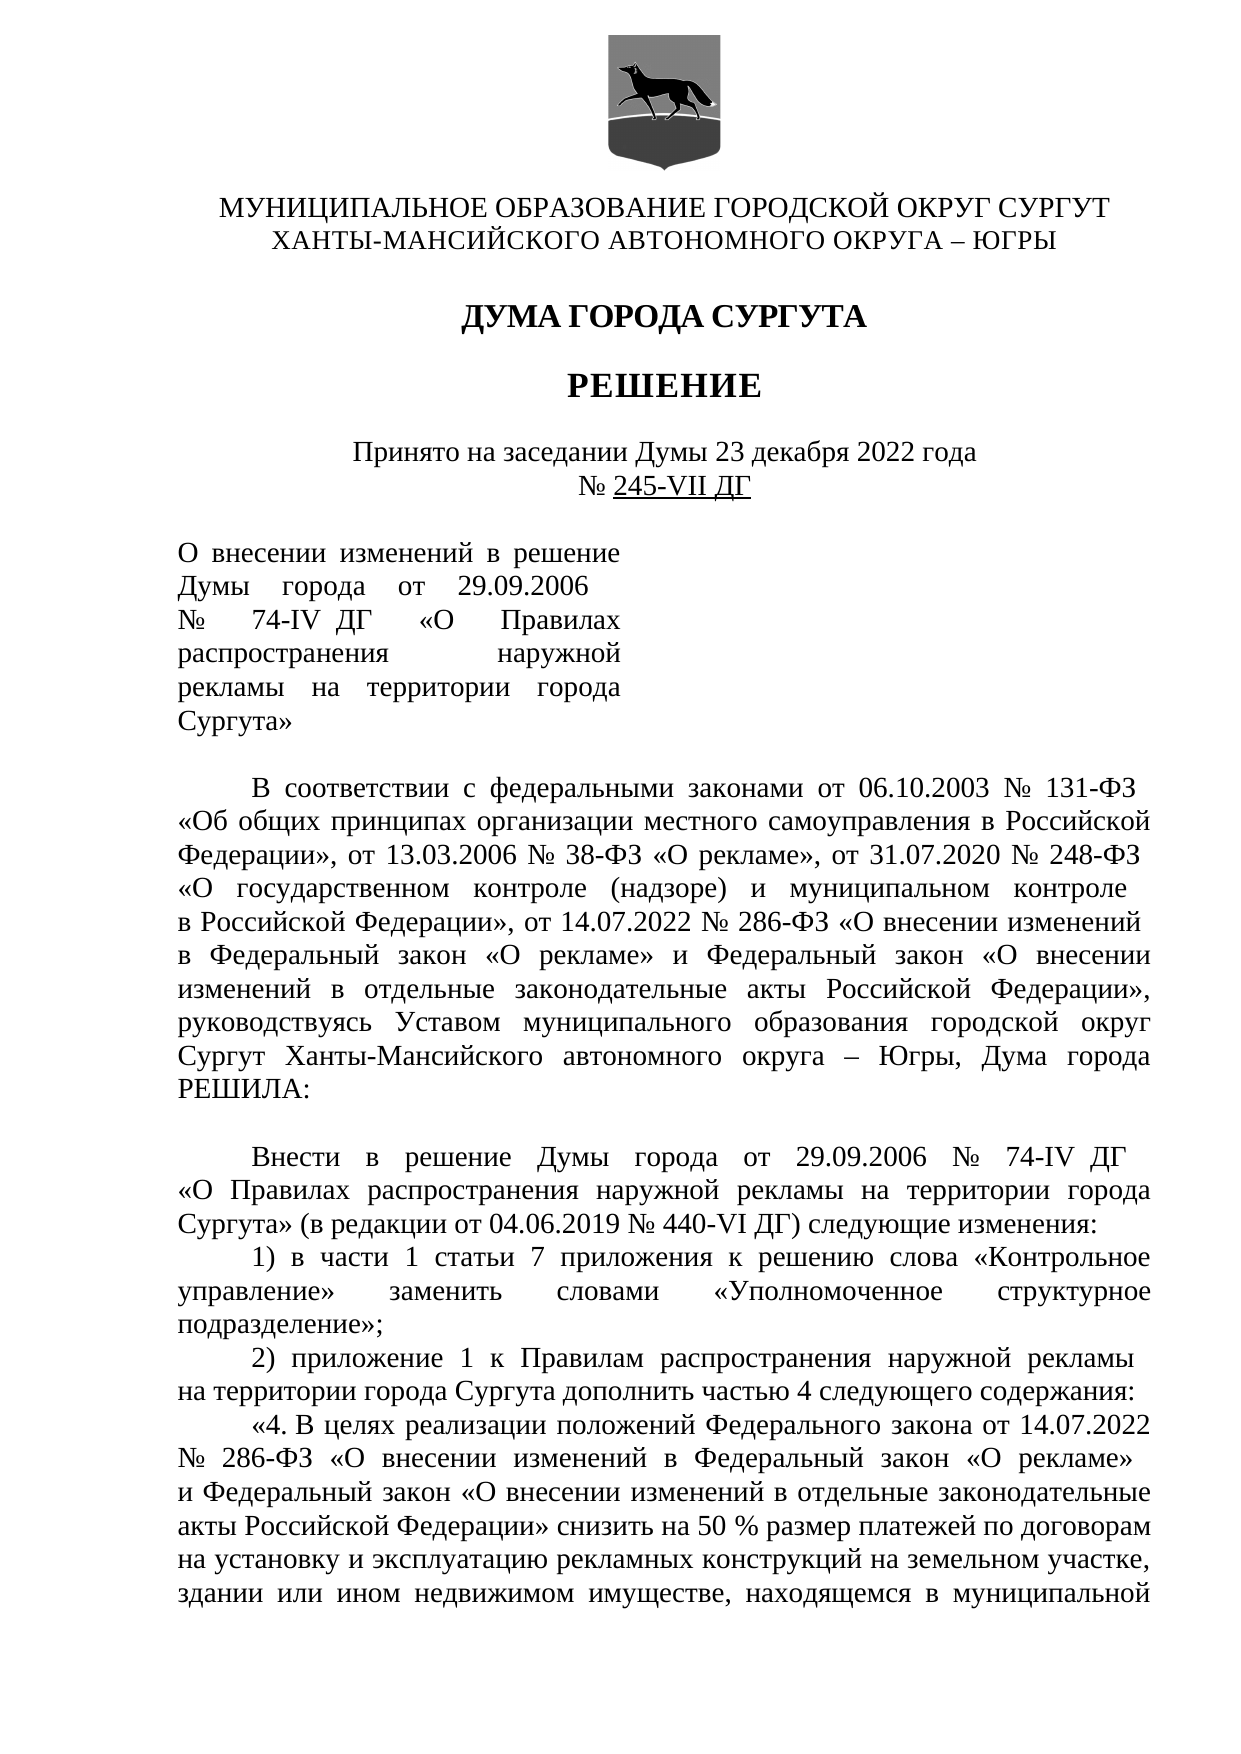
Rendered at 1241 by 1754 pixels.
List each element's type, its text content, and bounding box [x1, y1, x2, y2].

text Принято на заседании Думы 23 декабря 2022 года [177, 434, 1152, 468]
text 1) в части 1 статьи 7 приложения к решению слова «Контрольное управление» заменить словами «Уполномоченное структурное подразделение»; [177, 1239, 1152, 1340]
text 2) приложение 1 к Правилам распространения наружной рекламы на территории города Сургута дополнить частью 4 следующего содержания: [177, 1340, 1152, 1407]
text В соответствии с федеральными законами от 06.10.2003 № 131-ФЗ «Об общих принципах организации местного самоуправления в Российской Федерации», от 13.03.2006 № 38-ФЗ «О рекламе», от 31.07.2020 № 248-ФЗ «О государственном контроле (надзоре) и муниципальном контроле в Российской Федерации», от 14.07.2022 № 286-ФЗ «О внесении изменений в Федеральный закон «О рекламе» и Федеральный закон «О внесении изменений в отдельные законодательные акты Российской Федерации», руководствуясь Уставом муниципального образования городской округ Сургут Ханты-Мансийского автономного округа – Югры, Дума города РЕШИЛА: [177, 770, 1152, 1105]
text Внести в решение Думы города от 29.09.2006 № 74-IV ДГ «О Правилах распространения наружной рекламы на территории города Сургута» (в редакции от 04.06.2019 № 440-VI ДГ) следующие изменения: [177, 1139, 1152, 1239]
text № 245-VII ДГ [177, 468, 1152, 501]
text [177, 1407, 1152, 1608]
text О внесении изменений в решение Думы города от 29.09.2006 № 74-IV ДГ «О Правилах распространения наружной рекламы на территории города Сургута» [177, 535, 621, 736]
